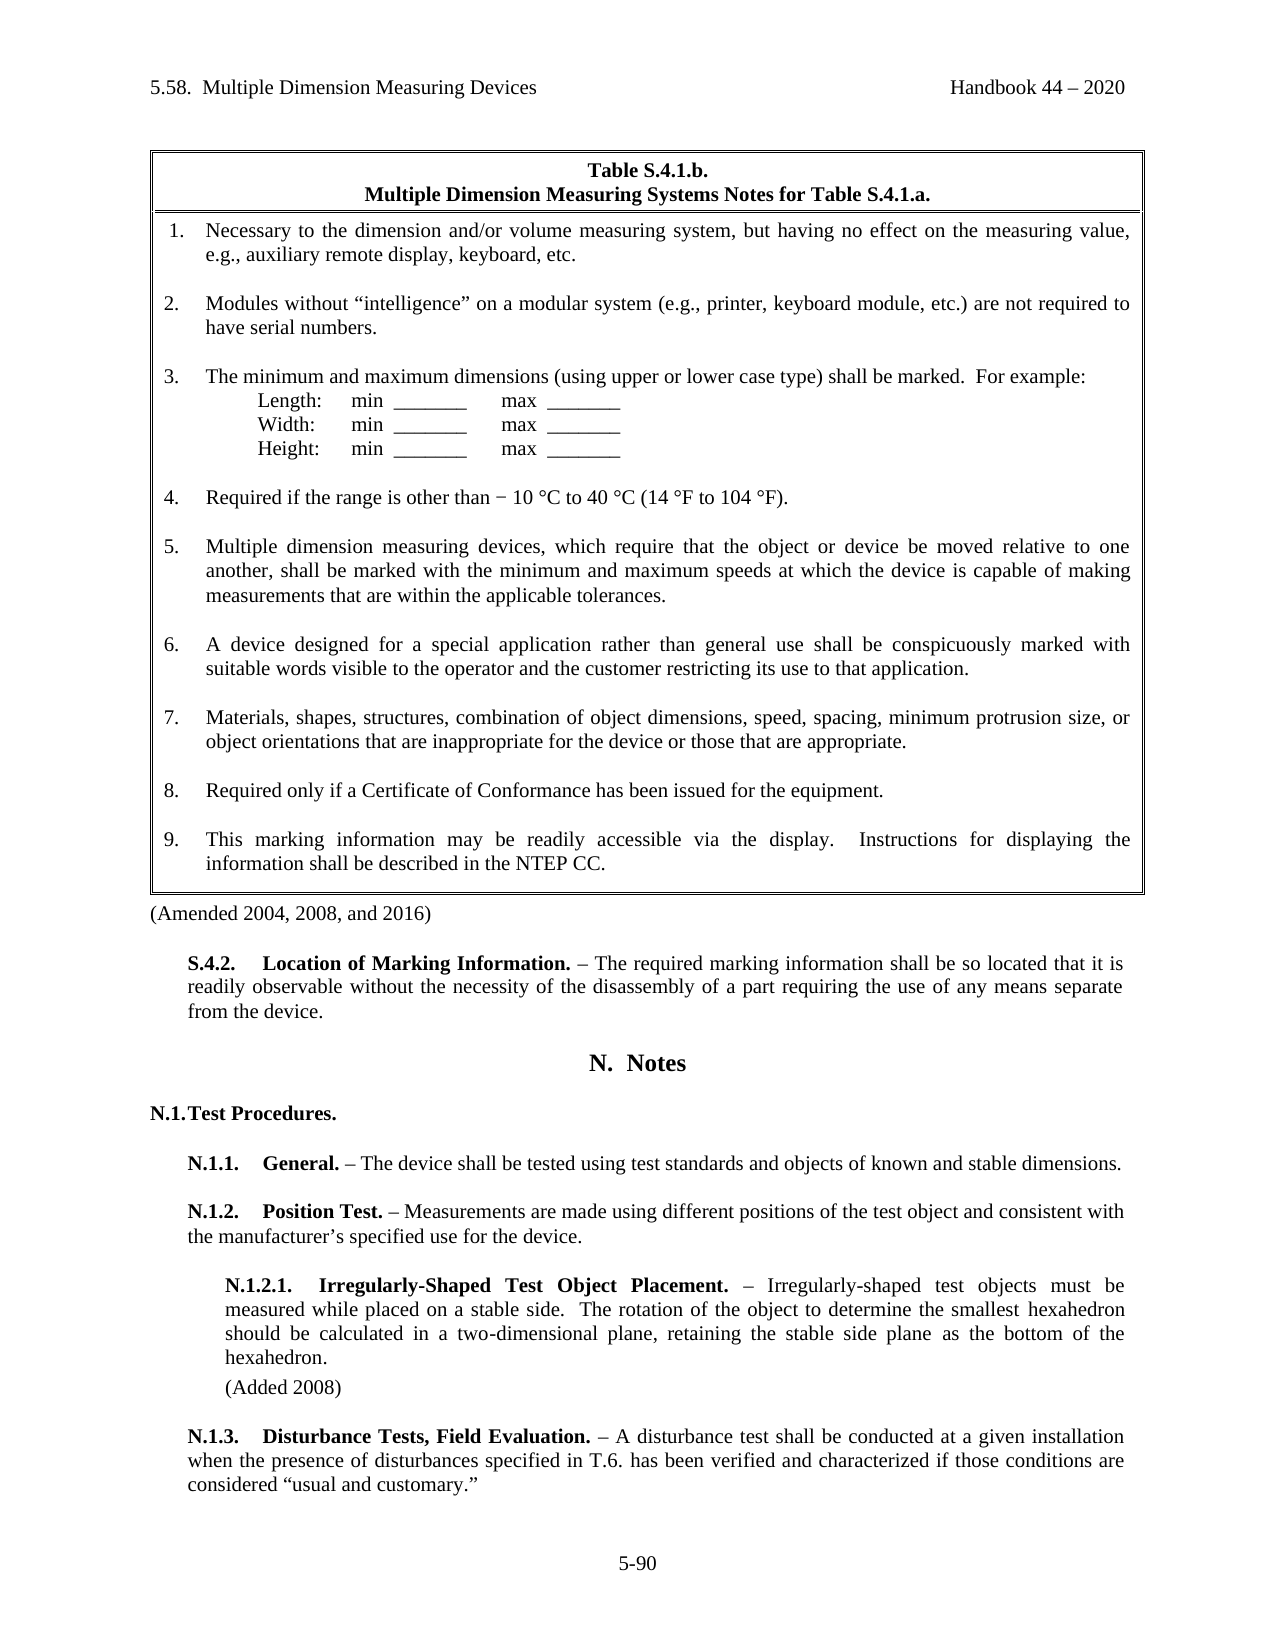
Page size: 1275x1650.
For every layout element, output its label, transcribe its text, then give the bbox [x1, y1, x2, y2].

subtitle N.1. Test Procedures. [150, 1101, 1125, 1125]
subtitle N. Notes [150, 1048, 1125, 1076]
text (Amended 2004, 2008, and 2016) [150, 901, 1125, 925]
table_cell 1. Necessary to the dimension and/or volume measuring system, but having no effect on the measuring value, e.g., auxiliary remote display, keyboard, etc. 2. Modules without “intelligence” on a modular system (e.g., printer, keyboard module, etc.) are not required to have serial numbers. 3. The minimum and maximum dimensions (using upper or lower case type) shall be marked. For example: Length: min _______ max _______ Width: min _______ max _______ Height: min _______ max _______ 4. Required if the range is other than − 10 °C to 40 °C (14 °F to 104 °F). 5. Multiple dimension measuring devices, which require that the object or device be moved relative to one another, shall be marked with the minimum and maximum speeds at which the device is capable of making measurements that are within the applicable tolerances. 6. A device designed for a special application rather than general use shall be conspicuously marked with suitable words visible to the operator and the customer restricting its use to that application. 7. Materials, shapes, structures, combination of object dimensions, speed, spacing, minimum protrusion size, or object orientations that are inappropriate for the device or those that are appropriate. 8. Required only if a Certificate of Conformance has been issued for the equipment. 9. This marking information may be readily accessible via the display. Instructions for displaying the information shall be described in the NTEP CC. [152, 210, 1144, 892]
text N.1.3. Disturbance Tests, Field Evaluation. – A disturbance test shall be conducted at a given installation when the presence of disturbances specified in T.6. has been verified and characterized if those conditions are considered “usual and customary.” [187, 1424, 1125, 1496]
text S.4.2. Location of Marking Information. – The required marking information shall be so located that it is readily observable without the necessity of the disassembly of a part requiring the use of any means separate from the device. [187, 950, 1125, 1023]
table_header Table S.4.1.b. Multiple Dimension Measuring Systems Notes for Table S.4.1.a. [153, 153, 1142, 210]
text N.1.2.1. Irregularly-Shaped Test Object Placement. – Irregularly-shaped test objects must be measured while placed on a stable side. The rotation of the object to determine the smallest hexahedron should be calculated in a two-dimensional plane, retaining the stable side plane as the bottom of the hexahedron. [225, 1273, 1125, 1369]
text N.1.1. General. – The device shall be tested using test standards and objects of known and stable dimensions. [187, 1150, 1125, 1174]
text (Added 2008) [225, 1375, 1125, 1399]
text N.1.2. Position Test. – Measurements are made using different positions of the test object and consistent with the manufacturer’s specified use for the device. [187, 1199, 1125, 1248]
